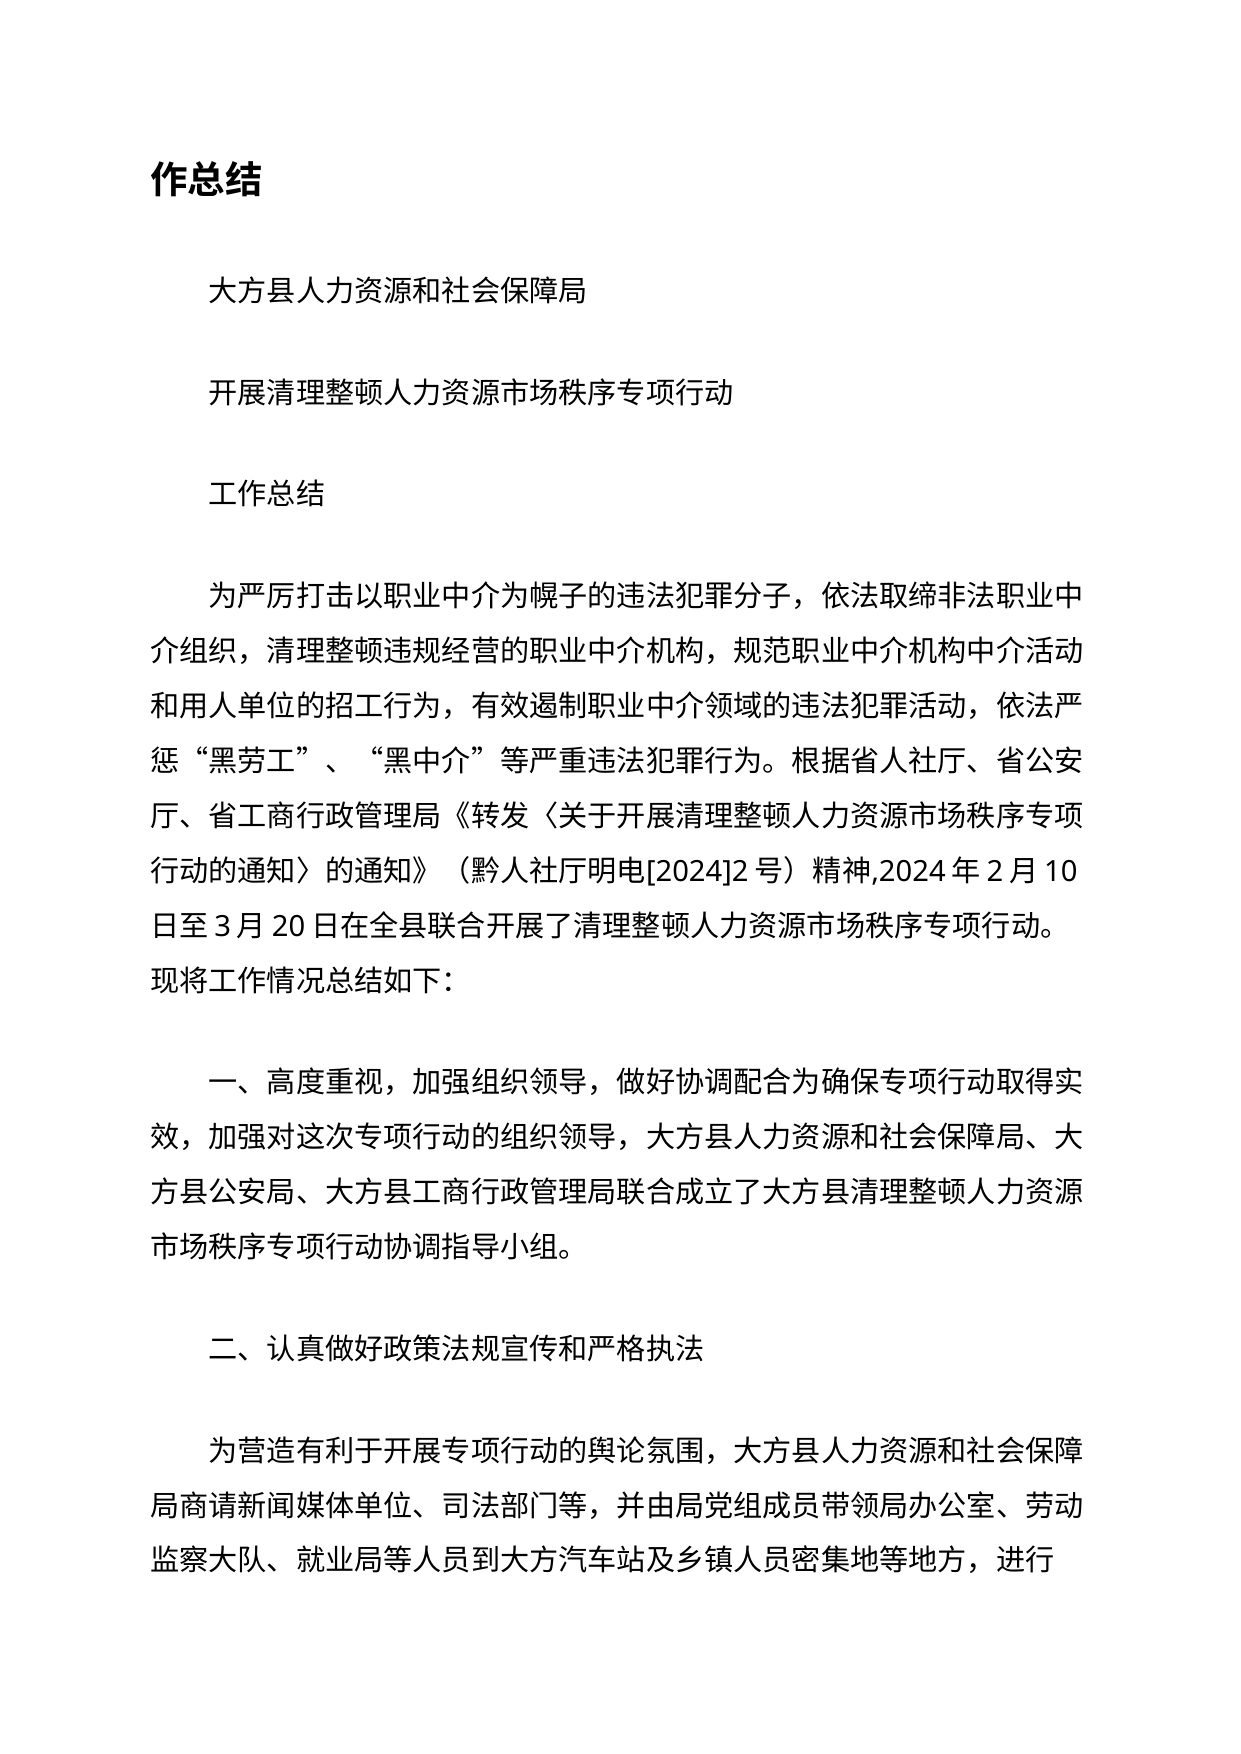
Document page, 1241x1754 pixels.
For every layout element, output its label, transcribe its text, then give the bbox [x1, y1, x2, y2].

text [150, 150, 1090, 204]
text 一、高度重视，加强组织领导，做好协调配合为确保专项行动取得实效，加强对这次专项行动的组织领导，大方县人力资源和社会保障局、大方县公安局、大方县工商行政管理局联合成立了大方县清理整顿人力资源市场秩序专项行动协调指导小组。 [150, 1059, 1090, 1266]
text 大方县人力资源和社会保障局 [150, 267, 1090, 310]
text 开展清理整顿人力资源市场秩序专项行动 [150, 369, 1090, 411]
text 二、认真做好政策法规宣传和严格执法 [150, 1325, 1090, 1368]
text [150, 1427, 1090, 1579]
text 工作总结 [150, 471, 1090, 513]
text 为严厉打击以职业中介为幌子的违法犯罪分子，依法取缔非法职业中介组织，清理整顿违规经营的职业中介机构，规范职业中介机构中介活动和用人单位的招工行为，有效遏制职业中介领域的违法犯罪活动，依法严惩“黑劳工”、“黑中介”等严重违法犯罪行为。根据省人社厅、省公安厅、省工商行政管理局《转发〈关于开展清理整顿人力资源市场秩序专项行动的通知〉的通知》（黔人社厅明电[2024]2号）精神,2024年2月10日至3月20日在全县联合开展了清理整顿人力资源市场秩序专项行动。现将工作情况总结如下： [150, 573, 1090, 999]
